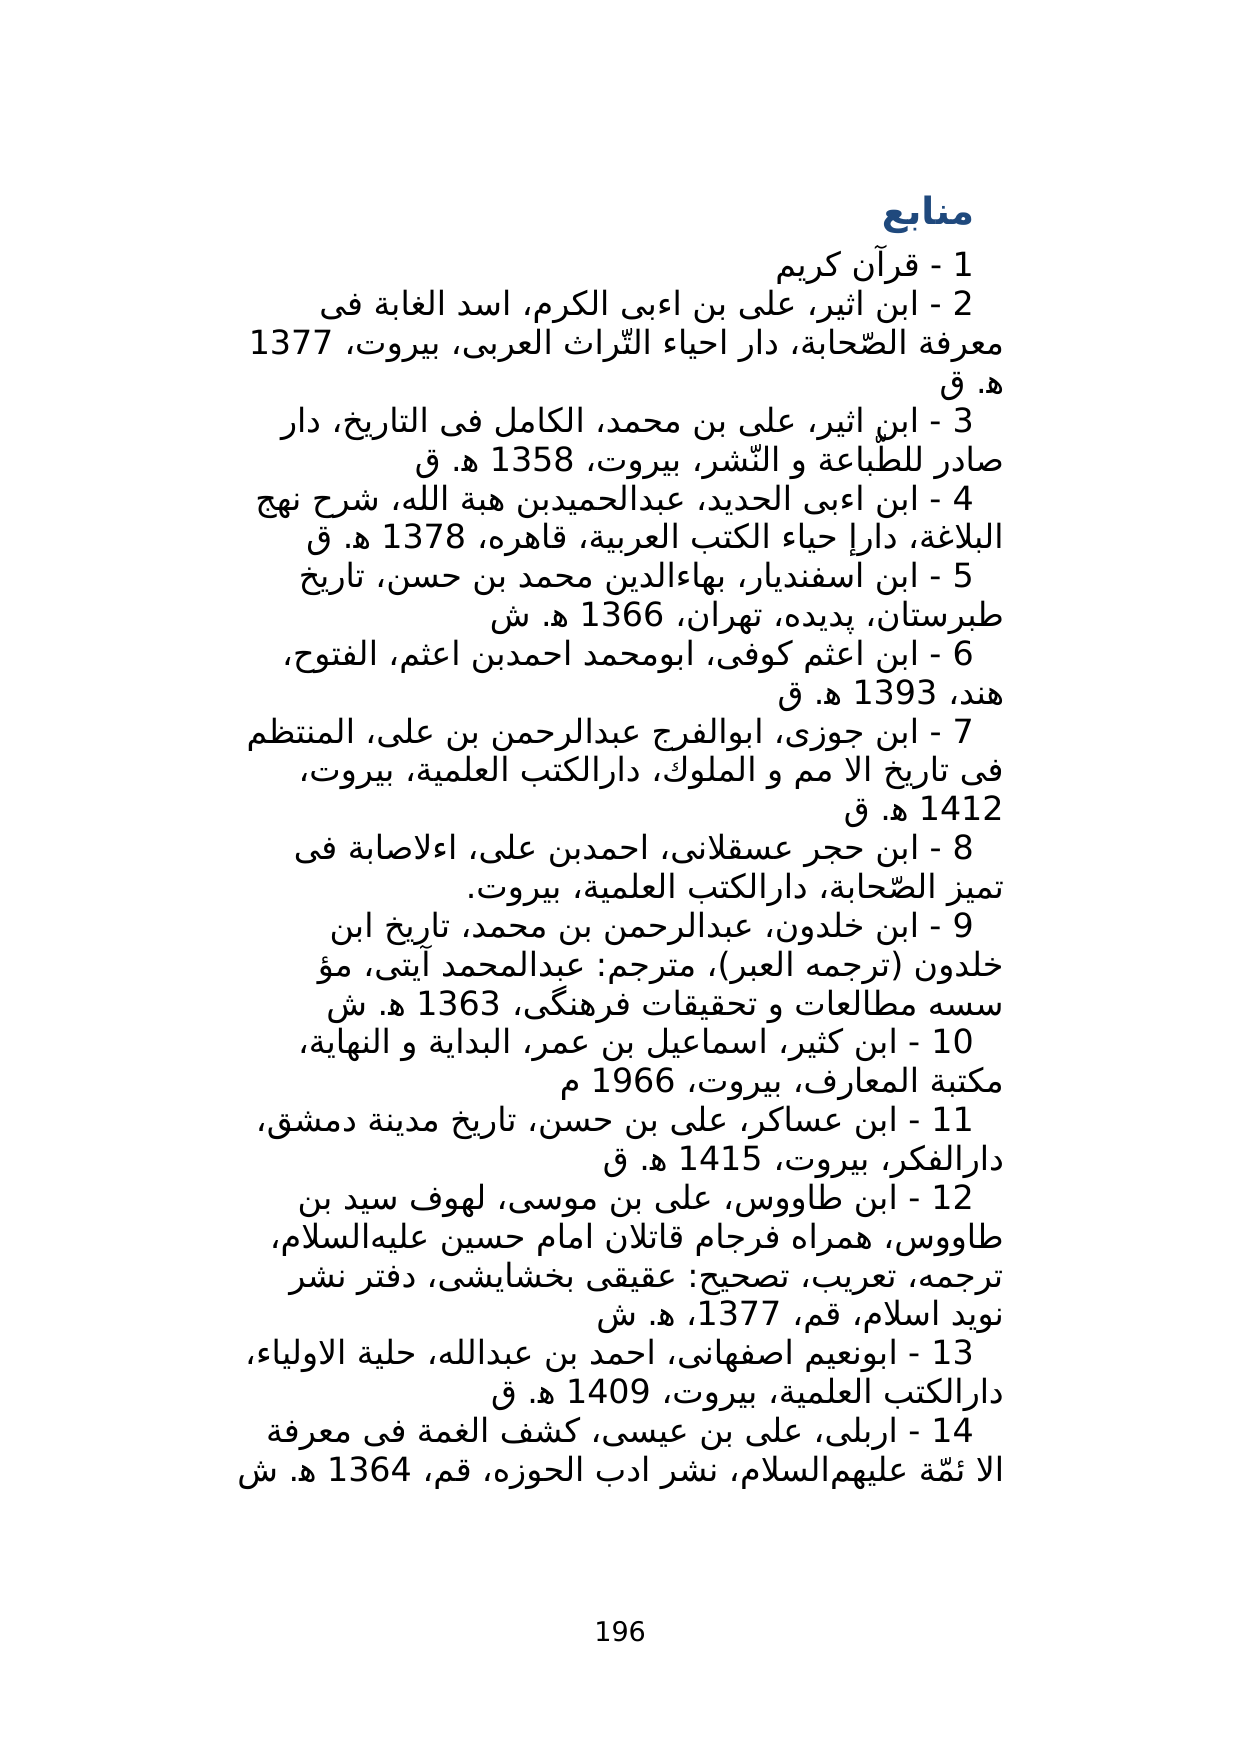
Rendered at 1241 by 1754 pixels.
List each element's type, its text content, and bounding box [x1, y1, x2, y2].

text 13 - ابونعيم اصفهانى، احمد بن عبدالله، حلية الاولياء، دارالكتب العلمية، بيروت، 1409 ه‍. ق [236, 1334, 1004, 1411]
text 8 - ابن حجر عسقلانى، احمدبن على، اءلاصابة فى تميز الصّحابة، دارالكتب العلمية، بيروت. [236, 829, 1004, 906]
text 14 - اربلى، على بن عيسى، كشف الغمة فى معرفة الا ئمّة عليهم‌السلام، نشر ادب الحوزه، قم، 1364 ه‍. ش [236, 1411, 1004, 1489]
text 1 - قرآن كريم [236, 246, 1004, 285]
text 12 - ابن طاووس، على بن موسى، لهوف سيد بن طاووس، همراه فرجام قاتلان امام حسين عليه‌السلام، ترجمه، تعريب، تصحيح: عقيقى بخشايشى، دفتر نشر نويد اسلام، قم، 1377، ه‍. ش [236, 1178, 1004, 1334]
subtitle منابع [236, 190, 1004, 233]
text 5 - ابن اسفنديار، بهاءالدين محمد بن حسن، تاريخ طبرستان، پديده، تهران، 1366 ه‍. ش [236, 557, 1004, 634]
text 10 - ابن كثير، اسماعيل بن عمر، البداية و النهاية، مكتبة المعارف، بيروت، 1966 م [236, 1023, 1004, 1101]
text 4 - ابن اءبى الحديد، عبدالحميدبن هبة الله، شرح نهج البلاغة، دارإ حياء الكتب العربية، قاهره، 1378 ه‍. ق [236, 479, 1004, 557]
text 9 - ابن خلدون، عبدالرحمن بن محمد، تاريخ ابن خلدون (ترجمه العبر)، مترجم: عبدالمحمد آيتى، مؤ سسه مطالعات و تحقيقات فرهنگى، 1363 ه‍. ش [236, 906, 1004, 1023]
text 3 - ابن اثير، على بن محمد، الكامل فى التاريخ، دار صادر للطّباعة و النّشر، بيروت، 1358 ه‍. ق [236, 401, 1004, 479]
text 7 - ابن جوزى، ابوالفرج عبدالرحمن بن على، المنتظم فى تاريخ الا مم و الملوك، دارالكتب العلمية، بيروت، 1412 ه‍. ق [236, 712, 1004, 829]
text 2 - ابن اثير، على بن اءبى الكرم، اسد الغابة فى معرفة الصّحابة، دار احياء التّراث العربى، بيروت، 1377 ه‍. ق [236, 285, 1004, 401]
text 6 - ابن اعثم كوفى، ابومحمد احمدبن اعثم، الفتوح، هند، 1393 ه‍. ق [236, 634, 1004, 712]
text 11 - ابن عساكر، على بن حسن، تاريخ مدينة دمشق، دارالفكر، بيروت، 1415 ه‍. ق [236, 1101, 1004, 1178]
